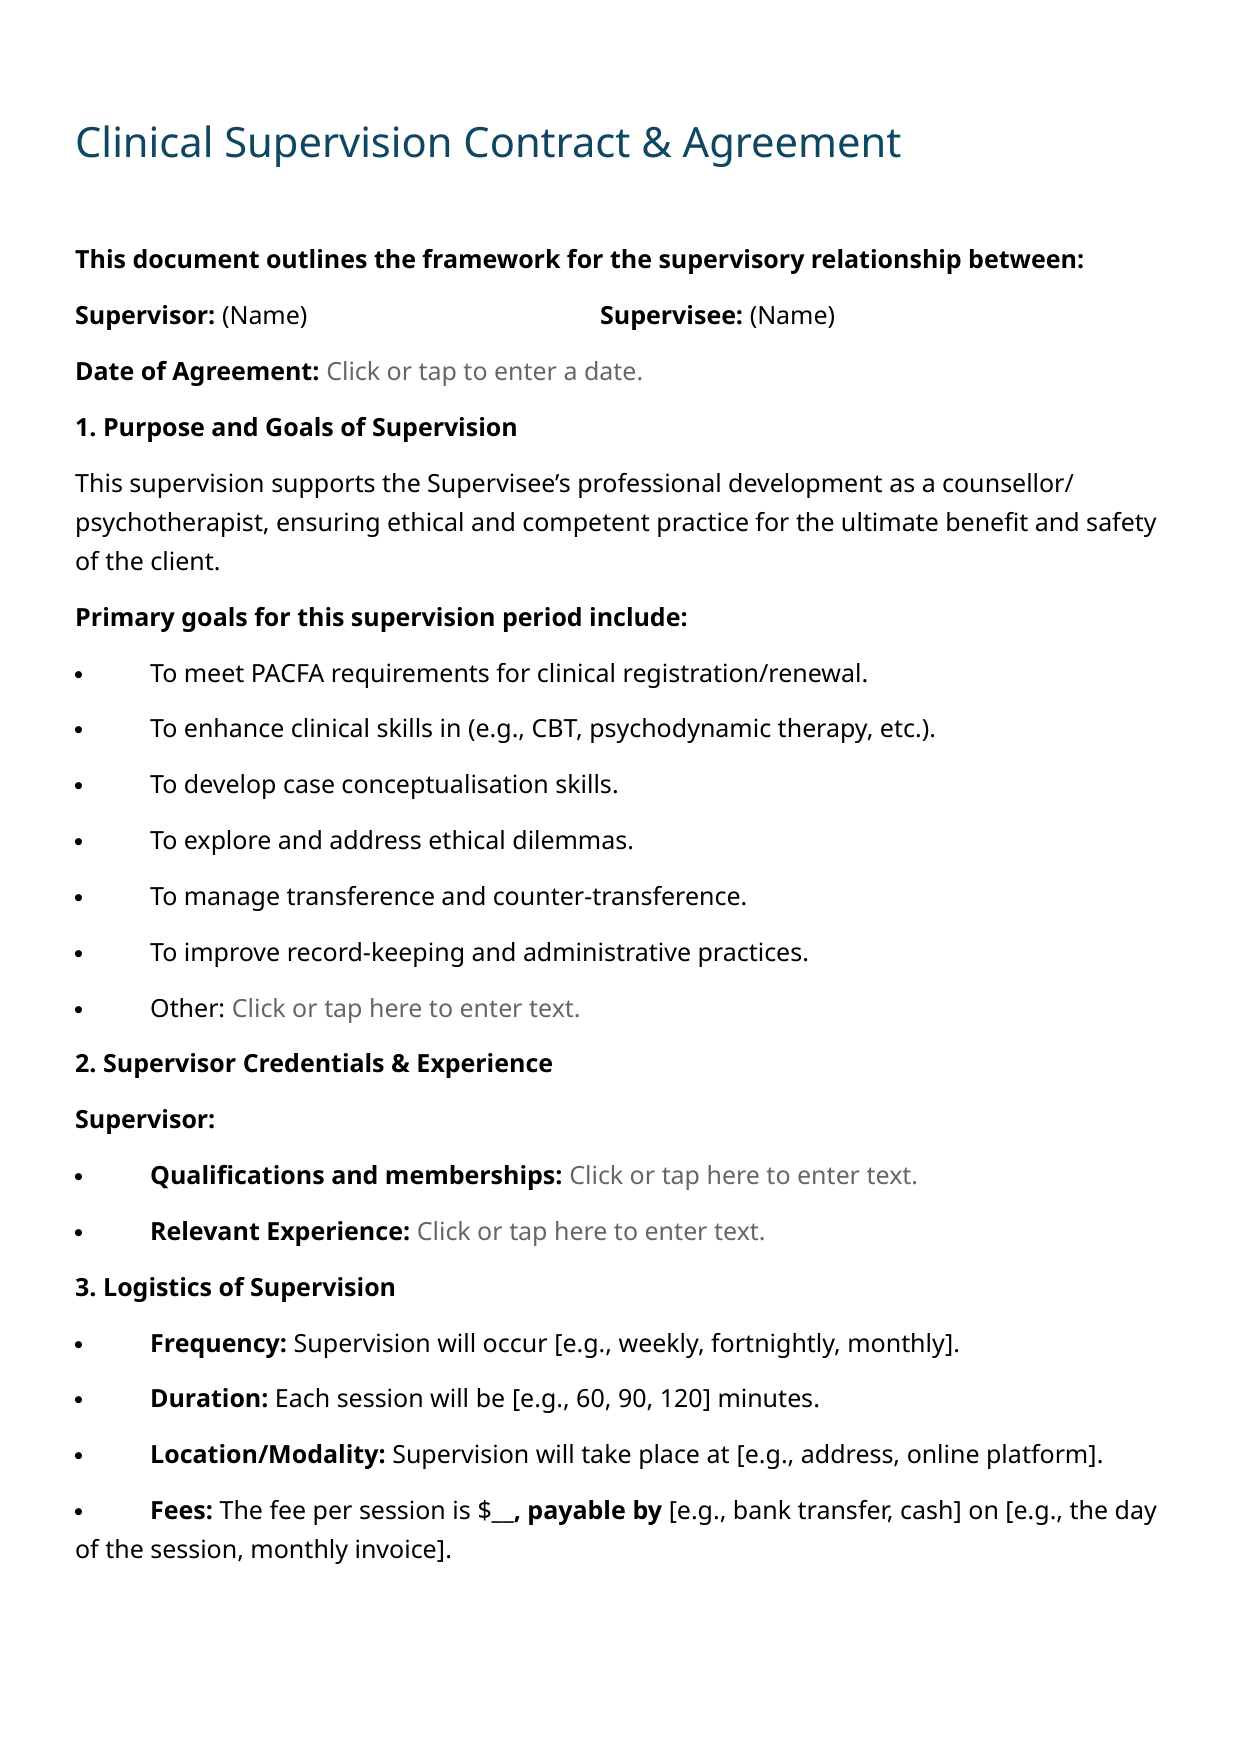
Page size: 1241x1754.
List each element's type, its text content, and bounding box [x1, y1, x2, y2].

list Frequency: Supervision will occur . [75, 1325, 1165, 1359]
list Other: [75, 990, 1165, 1024]
text Primary goals for this supervision period include: [75, 599, 1165, 633]
text Supervisor: Supervisee: [75, 298, 1165, 332]
list Duration: Each session will be minutes. [75, 1381, 1165, 1415]
text Date of Agreement: [75, 353, 1165, 388]
text 3. Logistics of Supervision [75, 1269, 1165, 1303]
list Fees: The fee per session is , payable by on . [75, 1493, 1165, 1566]
list Location/Modality: Supervision will take place at . [75, 1437, 1165, 1471]
list To improve record-keeping and administrative practices. [75, 934, 1165, 968]
list To enhance clinical skills in (e.g., CBT, psychodynamic therapy, etc.). [75, 711, 1165, 745]
list To manage transference and counter-transference. [75, 878, 1165, 913]
text Supervisor: [75, 1102, 1165, 1136]
list Relevant Experience: [75, 1213, 1165, 1248]
list Qualifications and memberships: [75, 1158, 1165, 1192]
list To develop case conceptualisation skills. [75, 767, 1165, 801]
subtitle Clinical Supervision Contract & Agreement [75, 112, 1165, 169]
text 2. Supervisor Credentials & Experience [75, 1046, 1165, 1080]
list To explore and address ethical dilemmas. [75, 823, 1165, 857]
text This document outlines the framework for the supervisory relationship between: [75, 242, 1165, 276]
text This supervision supports the Supervisee’s professional development as a counsellor/ psychotherapist, ensuring ethical and competent practice for the ultimate benefit and safety of the client. [75, 465, 1165, 578]
text 1. Purpose and Goals of Supervision [75, 409, 1165, 443]
list To meet PACFA requirements for clinical registration/renewal. [75, 655, 1165, 689]
